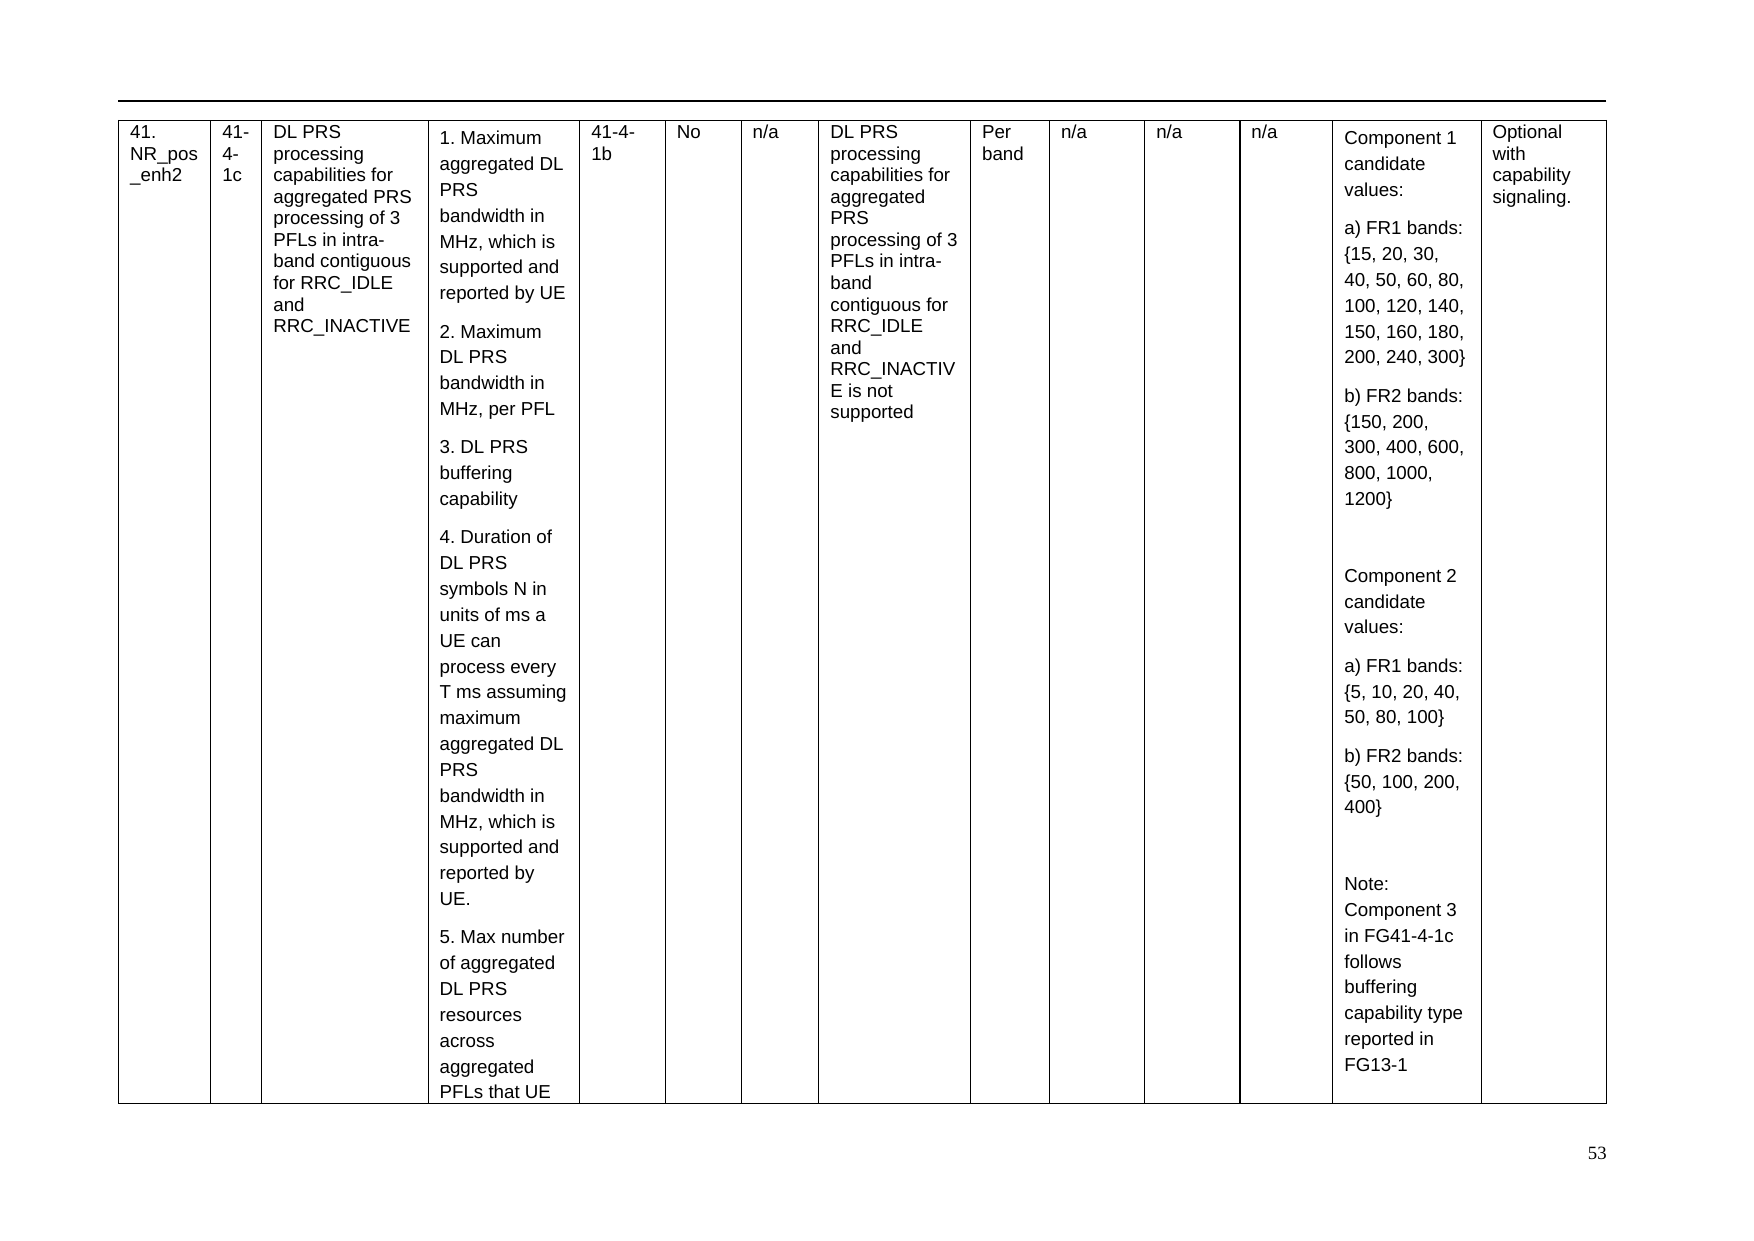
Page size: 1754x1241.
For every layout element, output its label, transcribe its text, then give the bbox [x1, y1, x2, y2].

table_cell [1333, 121, 1481, 1103]
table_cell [262, 121, 428, 1103]
table_cell 41-4-1c [211, 121, 261, 1103]
table_cell n/a [1241, 121, 1332, 1103]
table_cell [819, 121, 970, 1103]
table_cell 41. NR_pos_enh2 [119, 121, 210, 1103]
table_cell n/a [742, 121, 818, 1103]
table_cell No [666, 121, 741, 1103]
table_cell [429, 121, 579, 1103]
table_cell n/a [1050, 121, 1144, 1103]
table_cell 41-4-1b [580, 121, 665, 1103]
table_cell Per band [971, 121, 1049, 1103]
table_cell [1482, 121, 1606, 1103]
table_cell n/a [1145, 121, 1239, 1103]
